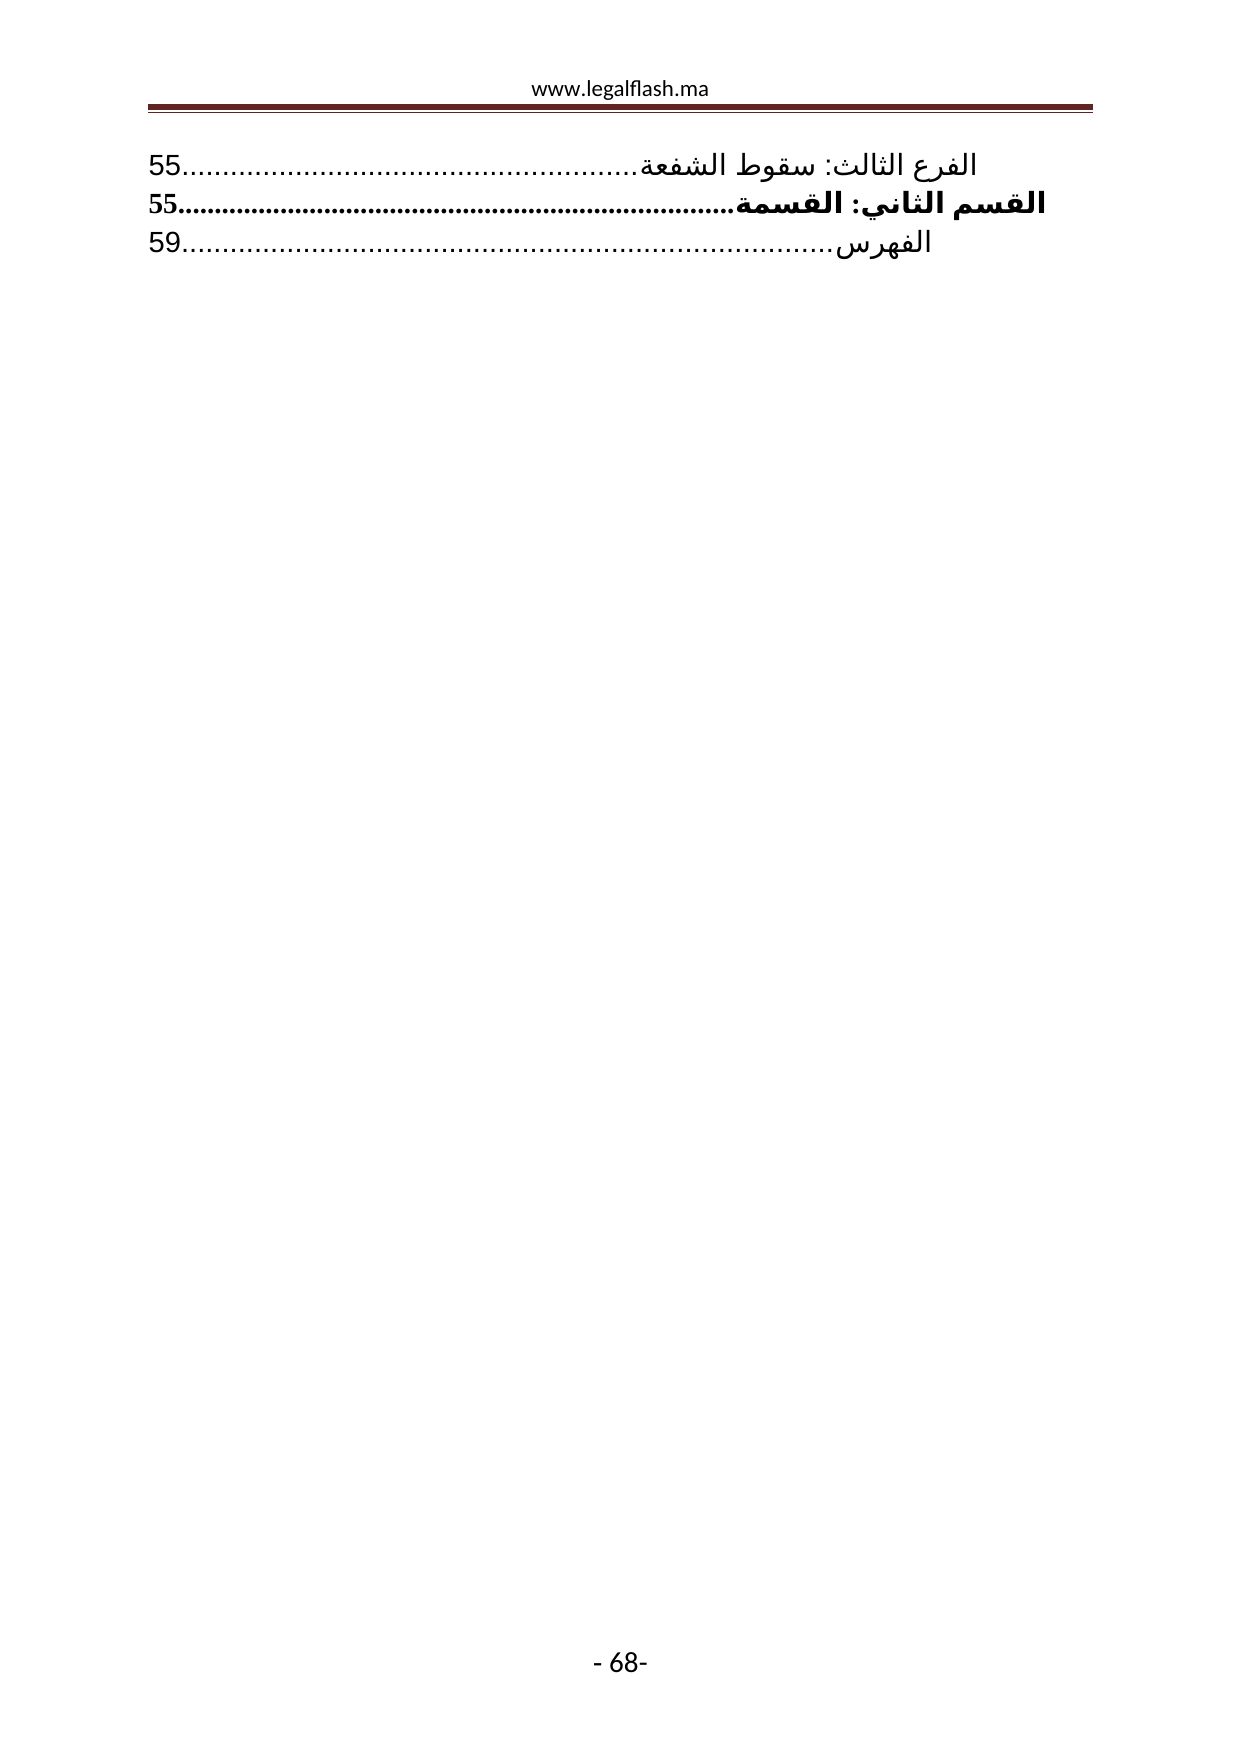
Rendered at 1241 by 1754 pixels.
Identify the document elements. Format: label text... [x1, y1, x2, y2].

text القسم الثاني: القسمة 55 [148, 186, 1047, 220]
text الفرع الثالث: سقوط الشفعة 55 [148, 148, 978, 181]
text الفهرس 59 [148, 225, 932, 259]
